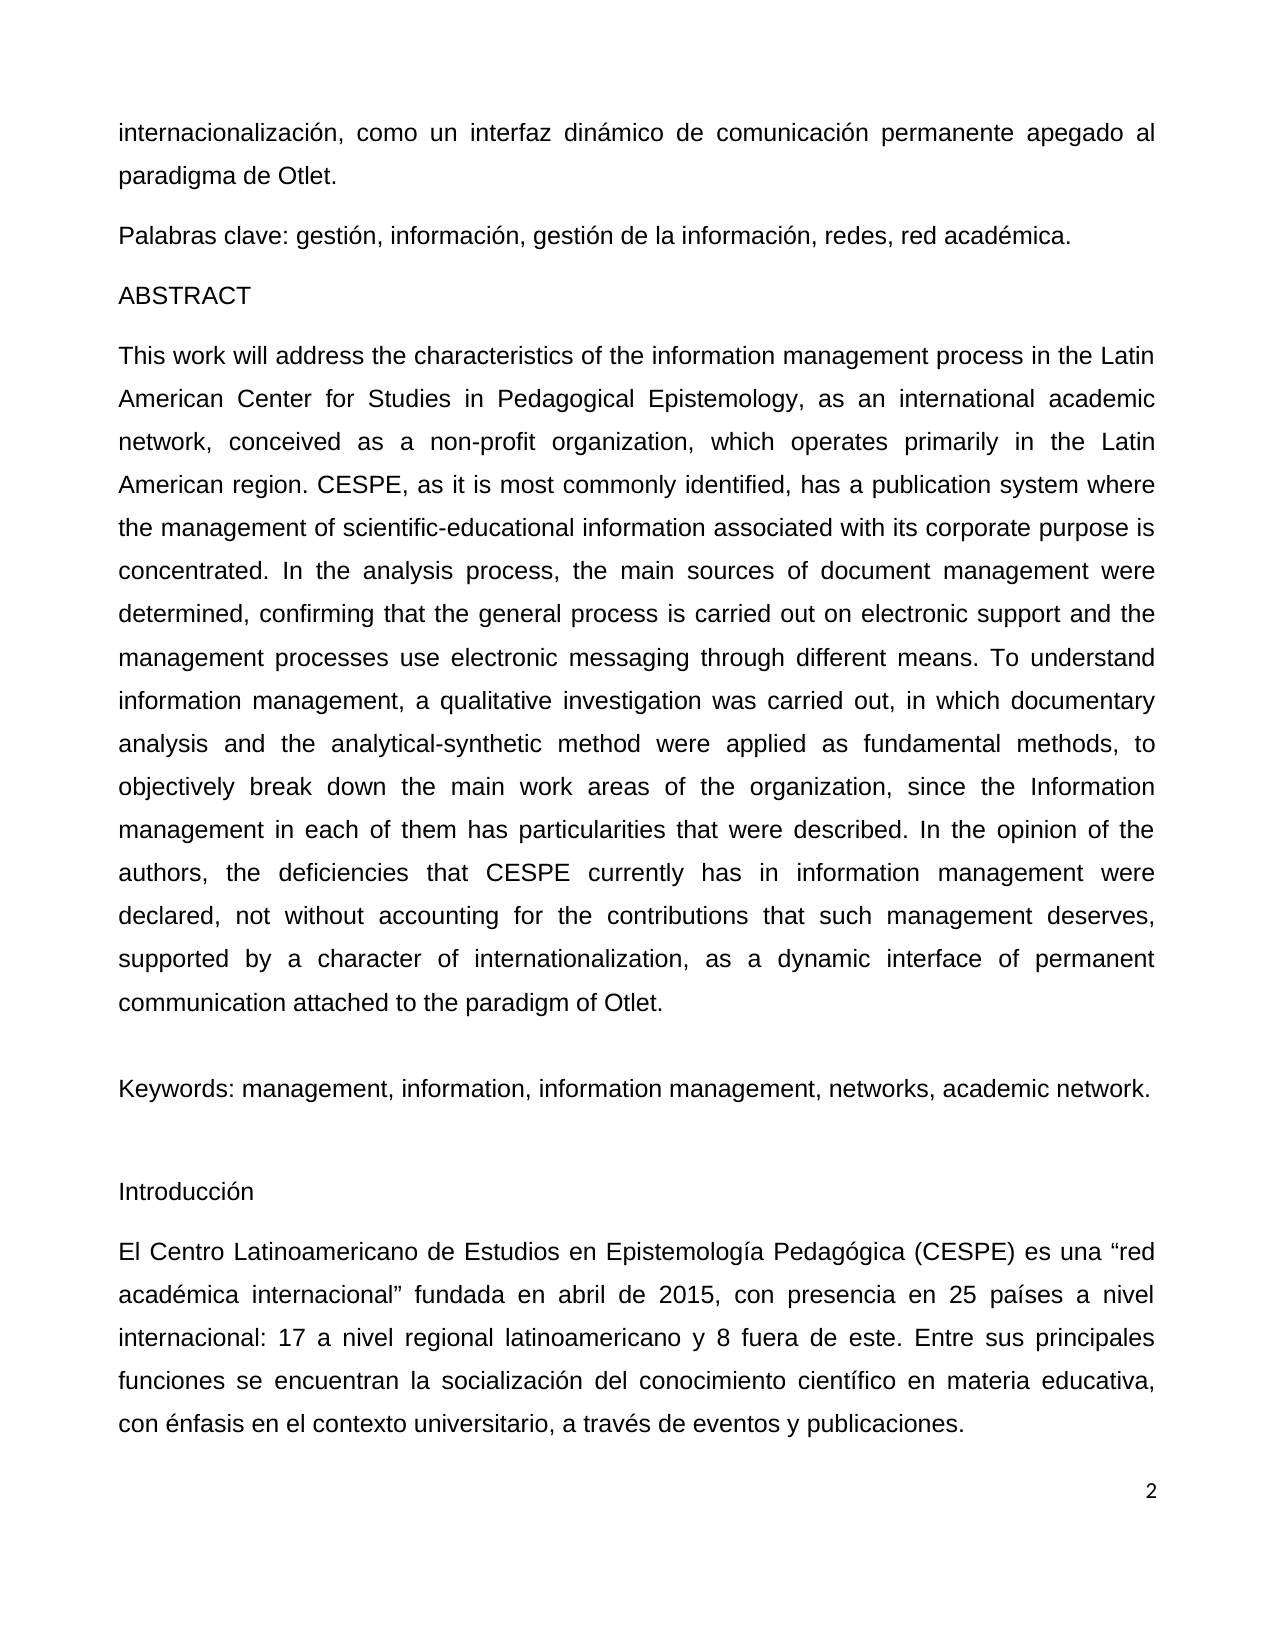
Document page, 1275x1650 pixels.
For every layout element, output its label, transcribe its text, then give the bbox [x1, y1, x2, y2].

text Palabras clave: gestión, información, gestión de la información, redes, red académica. [118, 221, 1157, 250]
text Keywords: management, information, information management, networks, academic network. [118, 1074, 1157, 1102]
text El Centro Latinoamericano de Estudios en Epistemología Pedagógica (CESPE) es una “red académica internacional” fundada en abril de 2015, con presencia en 25 países a nivel internacional: 17 a nivel regional latinoamericano y 8 fuera de este. Entre sus principales funciones se encuentran la socialización del conocimiento científico en materia educativa, con énfasis en el contexto universitario, a través de eventos y publicaciones. [118, 1236, 1157, 1438]
text ABSTRACT [118, 281, 1157, 309]
text Introducción [118, 1177, 1157, 1205]
text This work will address the characteristics of the information management process in the Latin American Center for Studies in Pedagogical Epistemology, as an international academic network, conceived as a non-profit organization, which operates primarily in the Latin American region. CESPE, as it is most commonly identified, has a publication system where the management of scientific-educational information associated with its corporate purpose is concentrated. In the analysis process, the main sources of document management were determined, confirming that the general process is carried out on electronic support and the management processes use electronic messaging through different means. To understand information management, a qualitative investigation was carried out, in which documentary analysis and the analytical-synthetic method were applied as fundamental methods, to objectively break down the main work areas of the organization, since the Information management in each of them has particularities that were described. In the opinion of the authors, the deficiencies that CESPE currently has in information management were declared, not without accounting for the contributions that such management deserves, supported by a character of internationalization, as a dynamic interface of permanent communication attached to the paradigm of Otlet. [118, 341, 1157, 1016]
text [118, 118, 1157, 190]
